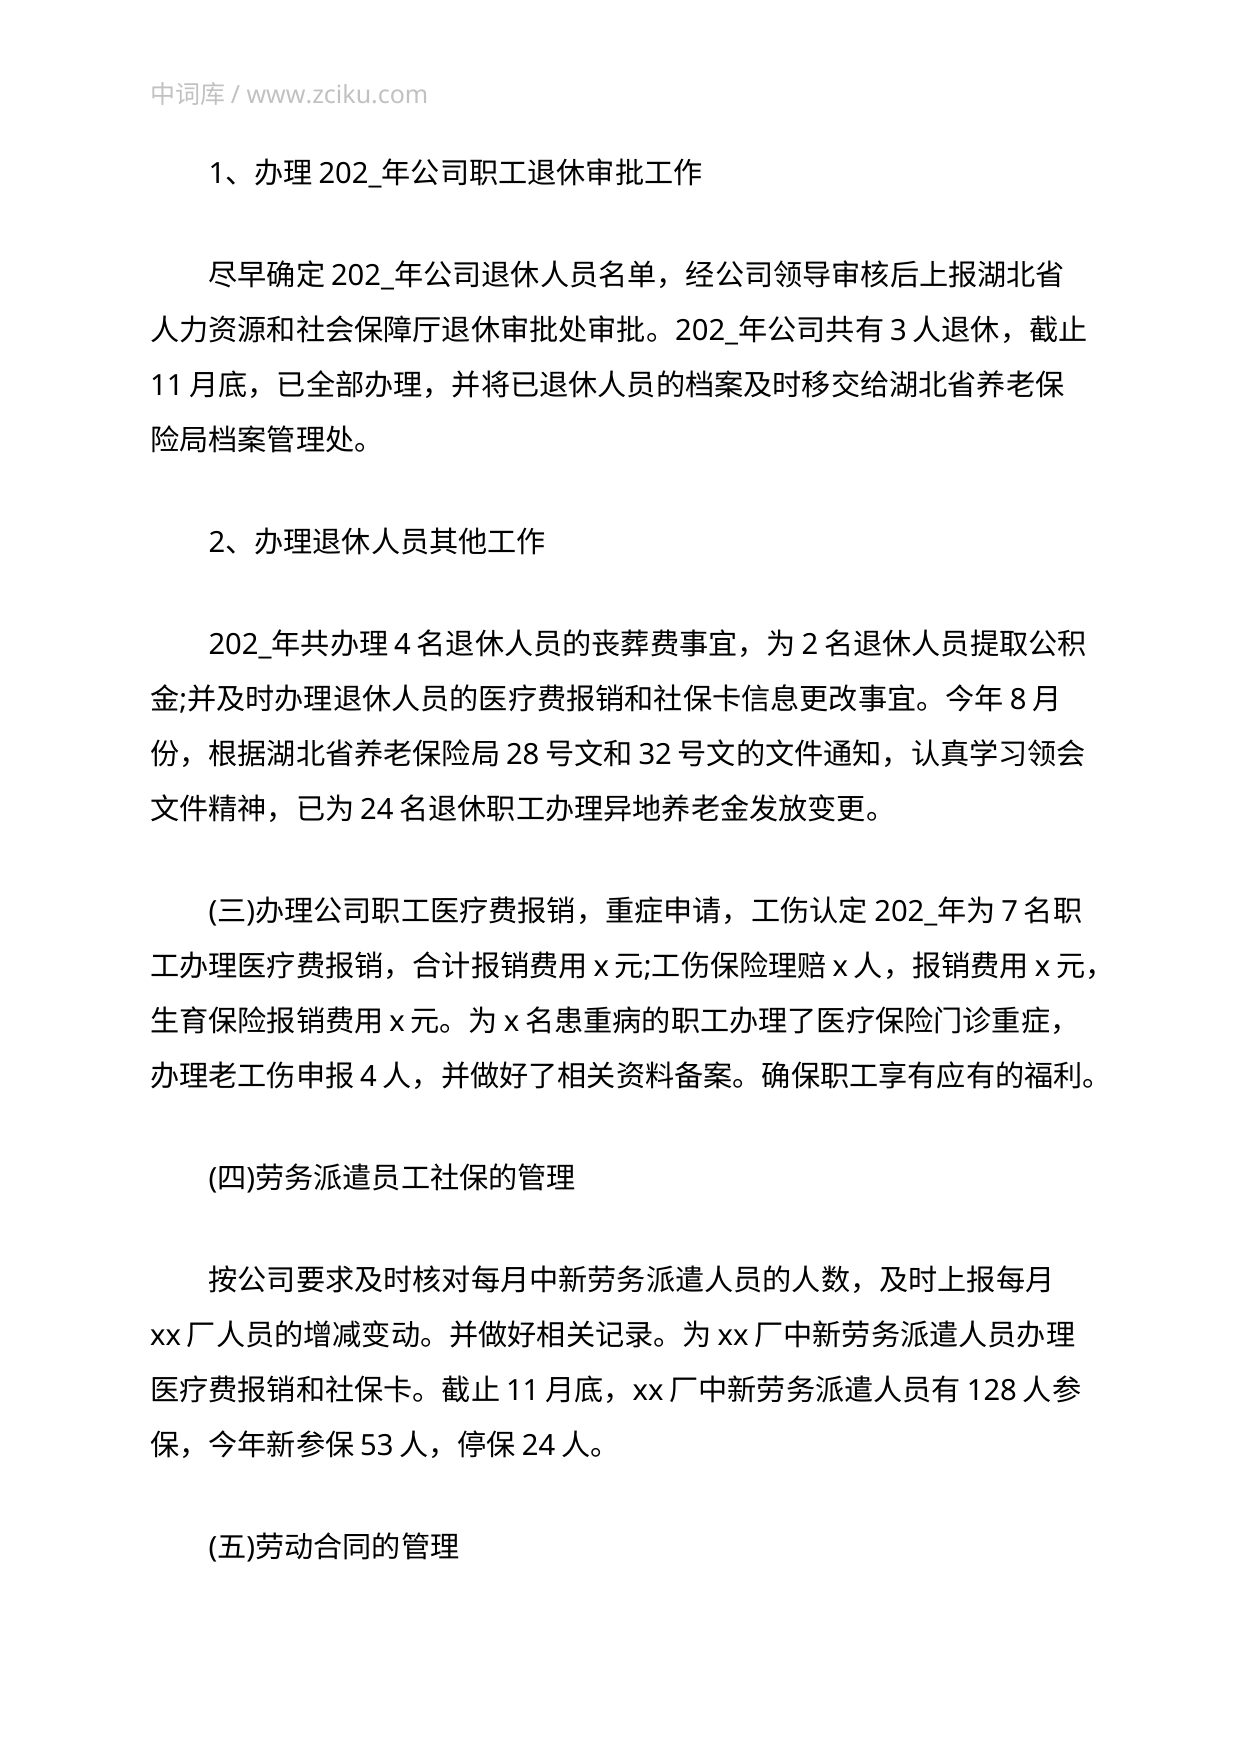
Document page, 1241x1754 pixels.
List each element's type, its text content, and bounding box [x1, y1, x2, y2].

text 2、办理退休人员其他工作 [150, 519, 1090, 561]
text 按公司要求及时核对每月中新劳务派遣人员的人数，及时上报每月xx厂人员的增减变动。并做好相关记录。为xx厂中新劳务派遣人员办理医疗费报销和社保卡。截止11月底，xx厂中新劳务派遣人员有128人参保，今年新参保53人，停保24人。 [150, 1257, 1090, 1464]
text (四)劳务派遣员工社保的管理 [150, 1155, 1090, 1197]
text 尽早确定202_年公司退休人员名单，经公司领导审核后上报湖北省人力资源和社会保障厅退休审批处审批。202_年公司共有3人退休，截止11月底，已全部办理，并将已退休人员的档案及时移交给湖北省养老保险局档案管理处。 [150, 252, 1090, 459]
text 202_年共办理4名退休人员的丧葬费事宜，为2名退休人员提取公积金;并及时办理退休人员的医疗费报销和社保卡信息更改事宜。今年8月份，根据湖北省养老保险局28号文和32号文的文件通知，认真学习领会文件精神，已为24名退休职工办理异地养老金发放变更。 [150, 621, 1090, 828]
text (三)办理公司职工医疗费报销，重症申请，工伤认定 202_年为7名职工办理医疗费报销，合计报销费用x元;工伤保险理赔x人，报销费用x元，生育保险报销费用x元。为x名患重病的职工办理了医疗保险门诊重症，办理老工伤申报4人，并做好了相关资料备案。确保职工享有应有的福利。 [150, 888, 1090, 1095]
text (五)劳动合同的管理 [150, 1523, 1090, 1566]
text 1、办理202_年公司职工退休审批工作 [150, 150, 1090, 192]
